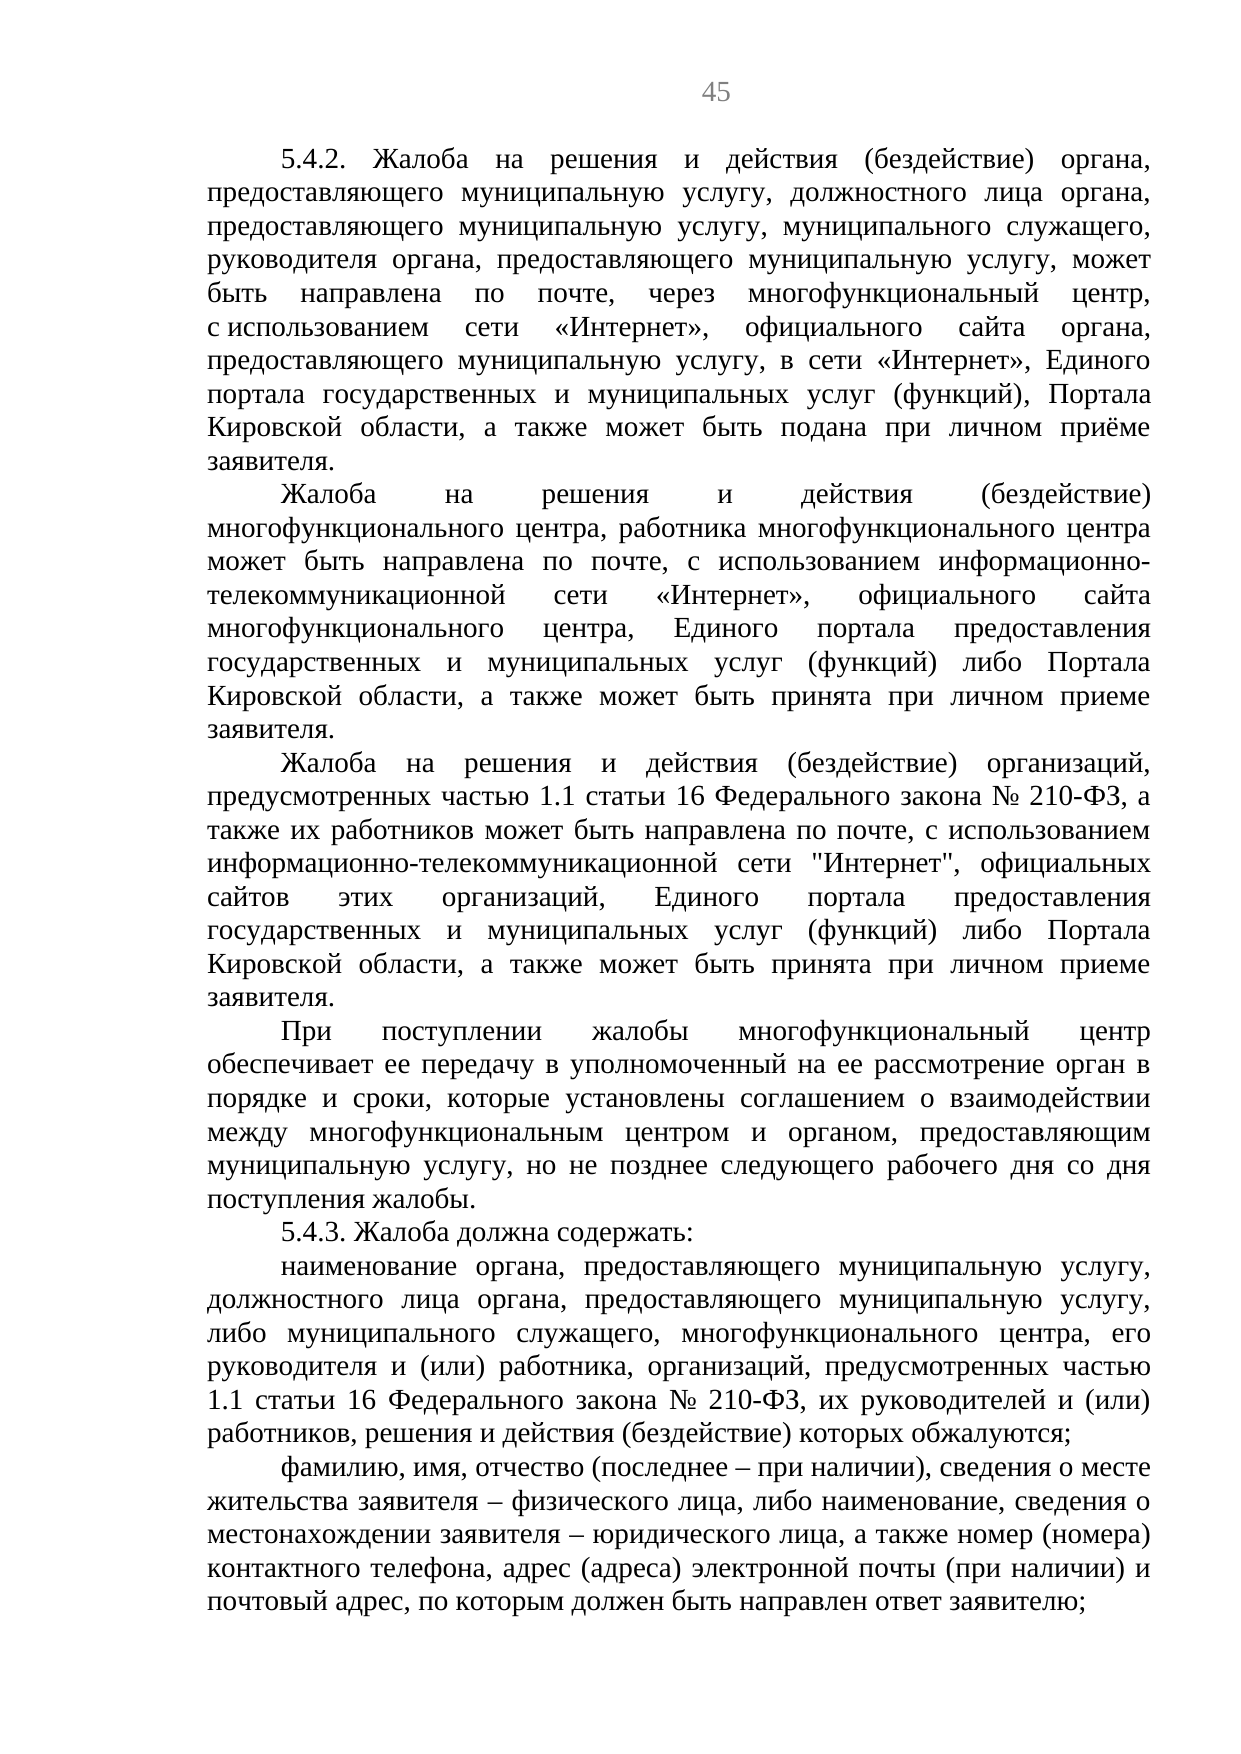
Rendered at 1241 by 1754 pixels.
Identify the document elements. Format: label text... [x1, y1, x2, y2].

text фамилию, имя, отчество (последнее – при наличии), сведения о месте жительства заявителя – физического лица, либо наименование, сведения о местонахождении заявителя – юридического лица, а также номер (номера) контактного телефона, адрес (адреса) электронной почты (при наличии) и почтовый адрес, по которым должен быть направлен ответ заявителю; [207, 1449, 1152, 1617]
text При поступлении жалобы многофункциональный центр обеспечивает ее передачу в уполномоченный на ее рассмотрение орган в порядке и сроки, которые установлены соглашением о взаимодействии между многофункциональным центром и органом, предоставляющим муниципальную услугу, но не позднее следующего рабочего дня со дня поступления жалобы. [207, 1013, 1152, 1214]
text 5.4.2. Жалоба на решения и действия (бездействие) органа, предоставляющего муниципальную услугу, должностного лица органа, предоставляющего муниципальную услугу, муниципального служащего, руководителя органа, предоставляющего муниципальную услугу, может быть направлена по почте, через многофункциональный центр, с использованием сети «Интернет», официального сайта органа, предоставляющего муниципальную услугу, в сети «Интернет», Единого портала государственных и муниципальных услуг (функций), Портала Кировской области, а также может быть подана при личном приёме заявителя. [207, 141, 1152, 476]
text Жалоба на решения и действия (бездействие) многофункционального центра, работника многофункционального центра может быть направлена по почте, с использованием информационно-телекоммуникационной сети «Интернет», официального сайта многофункционального центра, Единого портала предоставления государственных и муниципальных услуг (функций) либо Портала Кировской области, а также может быть принята при личном приеме заявителя. [207, 476, 1152, 745]
text наименование органа, предоставляющего муниципальную услугу, должностного лица органа, предоставляющего муниципальную услугу, либо муниципального служащего, многофункционального центра, его руководителя и (или) работника, организаций, предусмотренных частью 1.1 статьи 16 Федерального закона № 210-ФЗ, их руководителей и (или) работников, решения и действия (бездействие) которых обжалуются; [207, 1248, 1152, 1449]
text Жалоба на решения и действия (бездействие) организаций, предусмотренных частью 1.1 статьи 16 Федерального закона № 210-ФЗ, а также их работников может быть направлена по почте, с использованием информационно-телекоммуникационной сети "Интернет", официальных сайтов этих организаций, Единого портала предоставления государственных и муниципальных услуг (функций) либо Портала Кировской области, а также может быть принята при личном приеме заявителя. [207, 745, 1152, 1013]
text 5.4.3. Жалоба должна содержать: [207, 1214, 1152, 1248]
